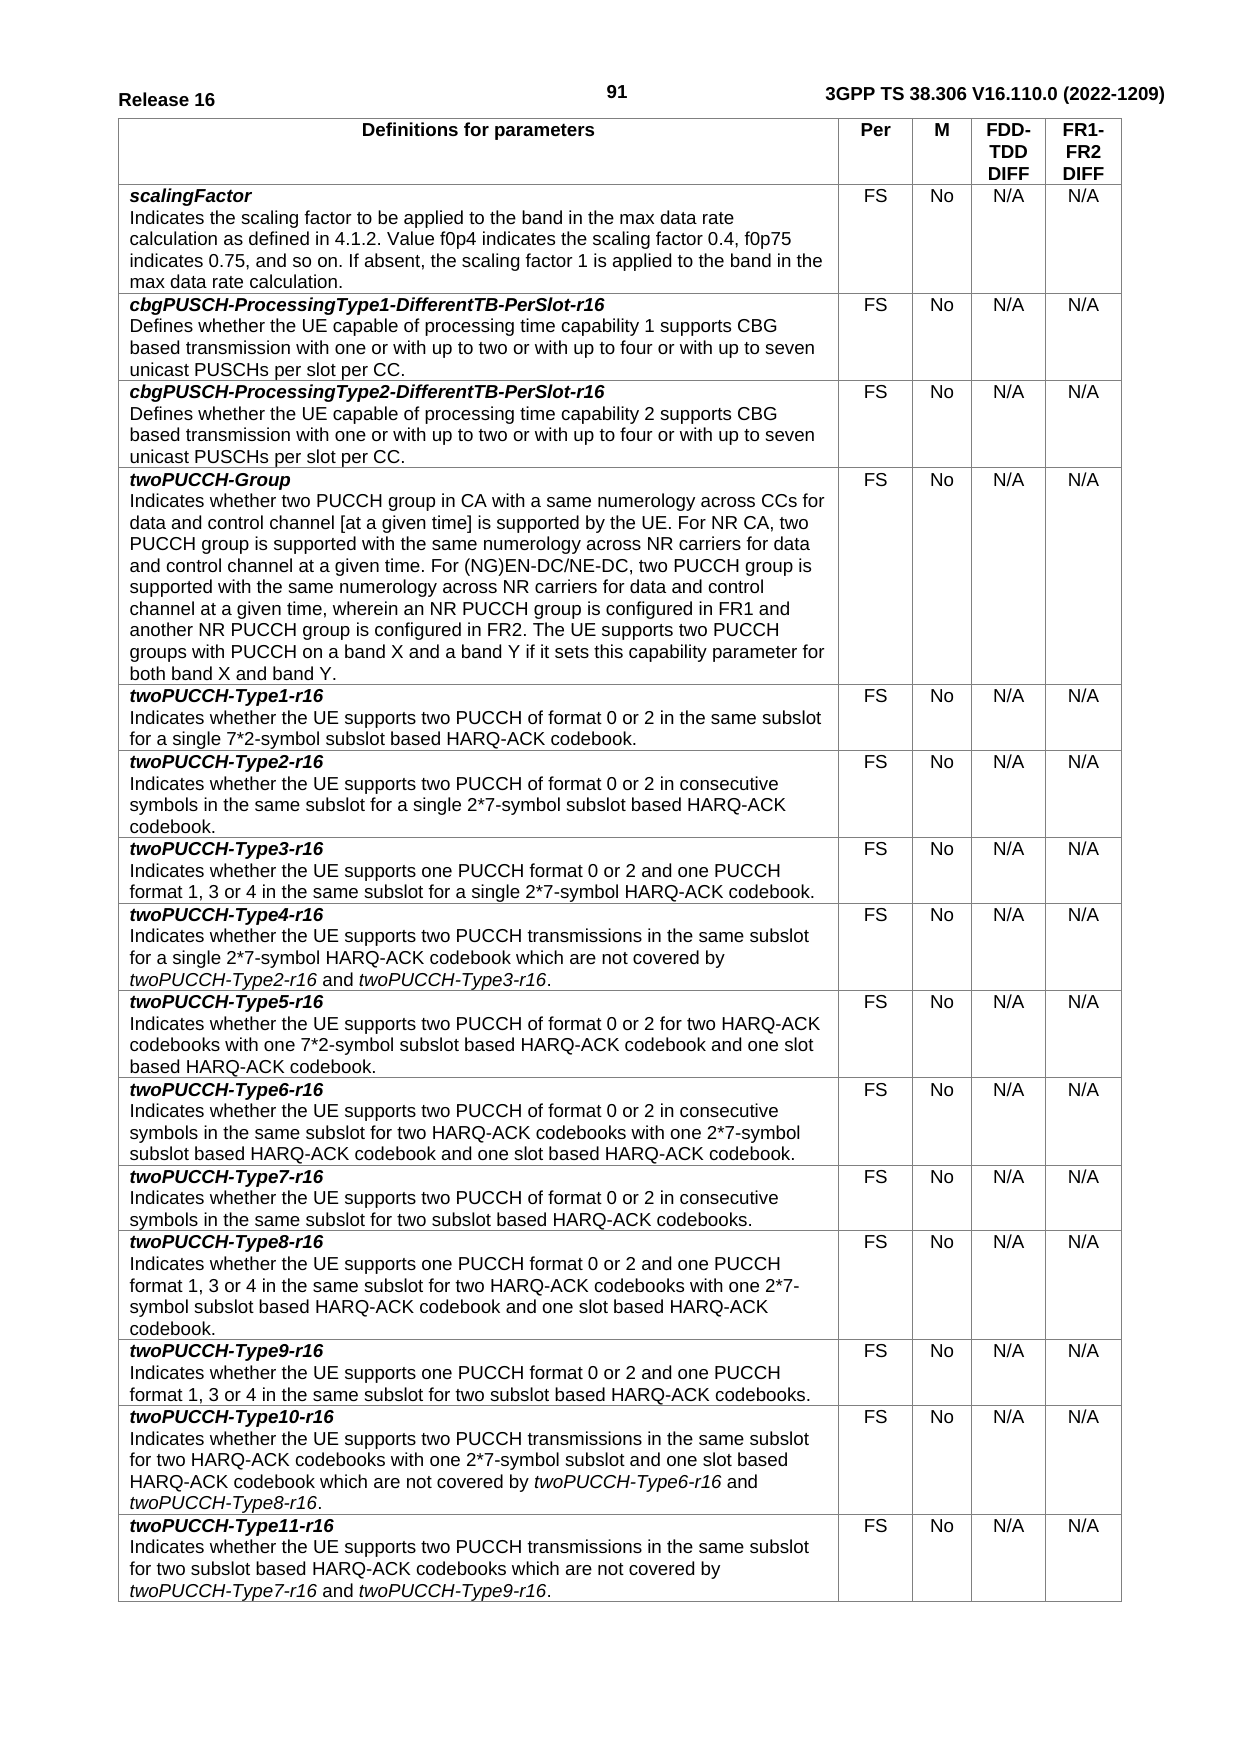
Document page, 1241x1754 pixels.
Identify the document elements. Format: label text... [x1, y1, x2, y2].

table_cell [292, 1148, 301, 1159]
table_cell FS [839, 381, 912, 467]
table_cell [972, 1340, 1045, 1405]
table_header FDD-TDD DIFF [972, 119, 1045, 184]
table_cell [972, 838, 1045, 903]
table_cell No [913, 185, 971, 293]
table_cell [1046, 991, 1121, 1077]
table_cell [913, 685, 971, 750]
table_cell N/A [972, 381, 1045, 467]
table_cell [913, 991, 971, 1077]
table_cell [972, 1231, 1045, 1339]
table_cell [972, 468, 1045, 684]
table_cell FS [839, 185, 912, 293]
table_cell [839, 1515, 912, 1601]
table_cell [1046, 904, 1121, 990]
table_cell N/A [972, 185, 1045, 293]
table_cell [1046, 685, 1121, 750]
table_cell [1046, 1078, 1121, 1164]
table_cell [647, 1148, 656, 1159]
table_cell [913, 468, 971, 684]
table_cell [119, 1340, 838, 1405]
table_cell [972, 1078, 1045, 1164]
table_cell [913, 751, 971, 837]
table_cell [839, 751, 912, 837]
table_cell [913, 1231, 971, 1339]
table_cell cbgPUSCH-ProcessingType2-DifferentTB-PerSlot-r16 Defines whether the UE capable of processing time capability 2 supports CBG based transmission with one or with up to two or with up to four or with up to seven unicast PUSCHs per slot per CC. [119, 381, 838, 467]
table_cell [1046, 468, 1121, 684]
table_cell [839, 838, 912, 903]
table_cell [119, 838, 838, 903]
table_cell N/A [1046, 294, 1121, 380]
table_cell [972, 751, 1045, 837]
table_cell scalingFactor Indicates the scaling factor to be applied to the band in the max data rate calculation as defined in 4.1.2. Value f0p4 indicates the scaling factor 0.4, f0p75 indicates 0.75, and so on. If absent, the scaling factor 1 is applied to the band in the max data rate calculation. [119, 185, 838, 293]
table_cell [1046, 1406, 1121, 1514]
table_header Per [839, 119, 912, 184]
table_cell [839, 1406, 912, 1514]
table_cell cbgPUSCH-ProcessingType1-DifferentTB-PerSlot-r16 Defines whether the UE capable of processing time capability 1 supports CBG based transmission with one or with up to two or with up to four or with up to seven unicast PUSCHs per slot per CC. [119, 294, 838, 380]
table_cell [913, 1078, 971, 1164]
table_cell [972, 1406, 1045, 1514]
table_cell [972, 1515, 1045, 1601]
table_header M [913, 119, 971, 184]
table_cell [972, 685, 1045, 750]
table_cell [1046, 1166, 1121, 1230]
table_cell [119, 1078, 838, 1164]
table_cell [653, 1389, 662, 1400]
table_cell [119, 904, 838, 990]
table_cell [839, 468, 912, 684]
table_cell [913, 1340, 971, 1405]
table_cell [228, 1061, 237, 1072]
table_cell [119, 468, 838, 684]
table_header FR1-FR2 DIFF [1046, 119, 1121, 184]
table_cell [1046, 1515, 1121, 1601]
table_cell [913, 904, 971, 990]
table_cell N/A [1046, 381, 1121, 467]
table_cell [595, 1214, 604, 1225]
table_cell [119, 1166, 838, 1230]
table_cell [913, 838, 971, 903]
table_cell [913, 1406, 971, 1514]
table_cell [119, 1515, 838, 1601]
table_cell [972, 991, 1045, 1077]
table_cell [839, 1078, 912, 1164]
table_cell No [913, 381, 971, 467]
table_cell N/A [972, 294, 1045, 380]
table_header Definitions for parameters [119, 119, 838, 184]
table_cell FS [839, 294, 912, 380]
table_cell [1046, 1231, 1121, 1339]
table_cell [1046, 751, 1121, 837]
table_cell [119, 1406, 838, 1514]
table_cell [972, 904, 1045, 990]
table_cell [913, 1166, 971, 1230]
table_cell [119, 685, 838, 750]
table_cell N/A [1046, 185, 1121, 293]
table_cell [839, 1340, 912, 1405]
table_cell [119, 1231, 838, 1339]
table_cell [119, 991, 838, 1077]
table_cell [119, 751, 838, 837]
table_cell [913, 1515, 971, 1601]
table_cell No [913, 294, 971, 380]
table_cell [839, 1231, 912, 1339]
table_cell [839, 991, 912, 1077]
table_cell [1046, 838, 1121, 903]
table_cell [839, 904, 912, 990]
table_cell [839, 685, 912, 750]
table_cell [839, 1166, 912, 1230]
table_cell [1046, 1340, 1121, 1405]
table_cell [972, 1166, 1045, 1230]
